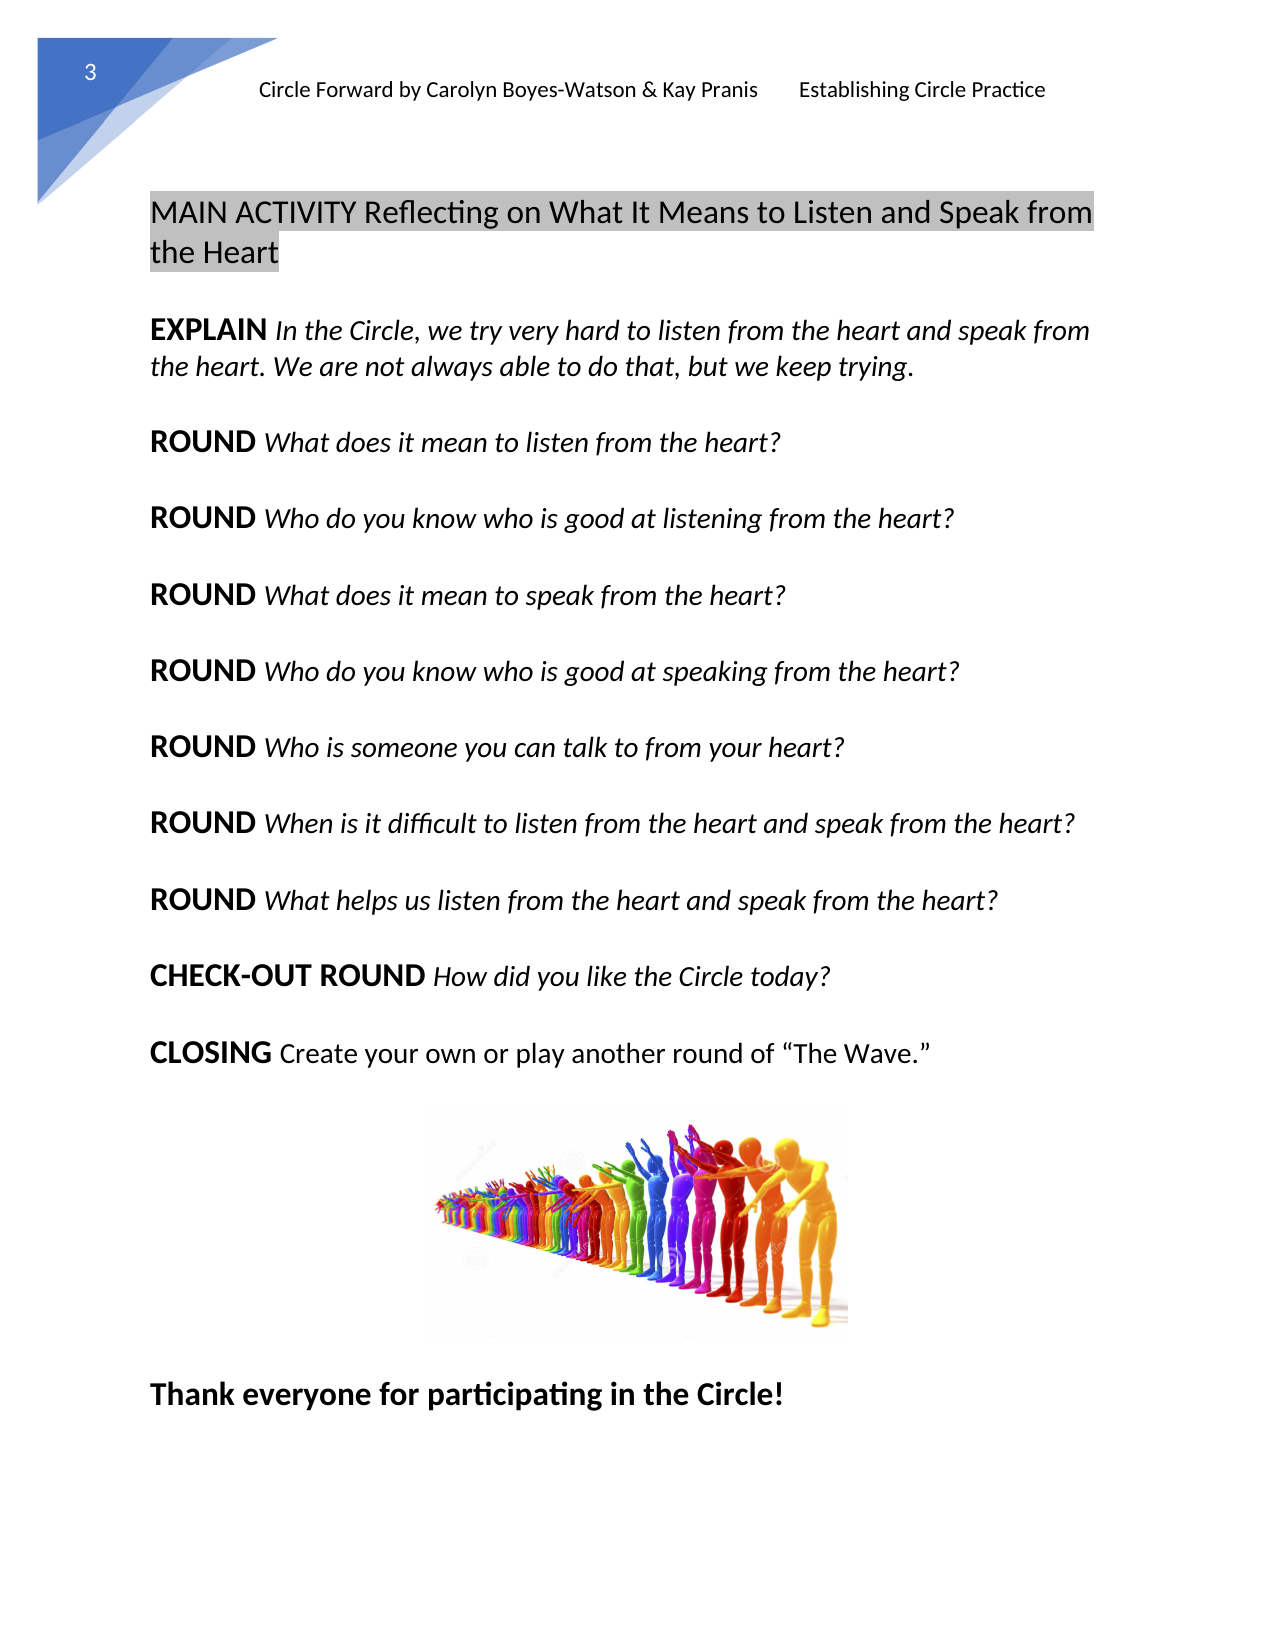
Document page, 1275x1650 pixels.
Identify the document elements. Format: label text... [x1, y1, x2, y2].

text ROUND When is it difficult to listen from the heart and speak from the heart? [150, 802, 1125, 842]
text ROUND What helps us listen from the heart and speak from the heart? [150, 878, 1125, 919]
text EXPLAIN In the Circle, we try very hard to listen from the heart and speak from the heart. We are not always able to do that, but we keep trying. [150, 308, 1125, 384]
text ROUND Who do you know who is good at speaking from the heart? [150, 649, 1125, 689]
text ROUND What does it mean to listen from the heart? [150, 420, 1125, 461]
picture [37, 37, 279, 206]
text ROUND Who is someone you can talk to from your heart? [150, 725, 1125, 766]
text ROUND Who do you know who is good at listening from the heart? [150, 496, 1125, 537]
text CLOSING Create your own or play another round of “The Wave.” [150, 1031, 1125, 1071]
picture [427, 1107, 848, 1338]
text MAIN ACTIVITY Reflecting on What It Means to Listen and Speak from the Heart [279, 191, 1125, 272]
text CHECK-OUT ROUND How did you like the Circle today? [150, 954, 1125, 995]
text Thank everyone for participating in the Circle! [150, 1373, 1125, 1414]
text ROUND What does it mean to speak from the heart? [150, 572, 1125, 613]
